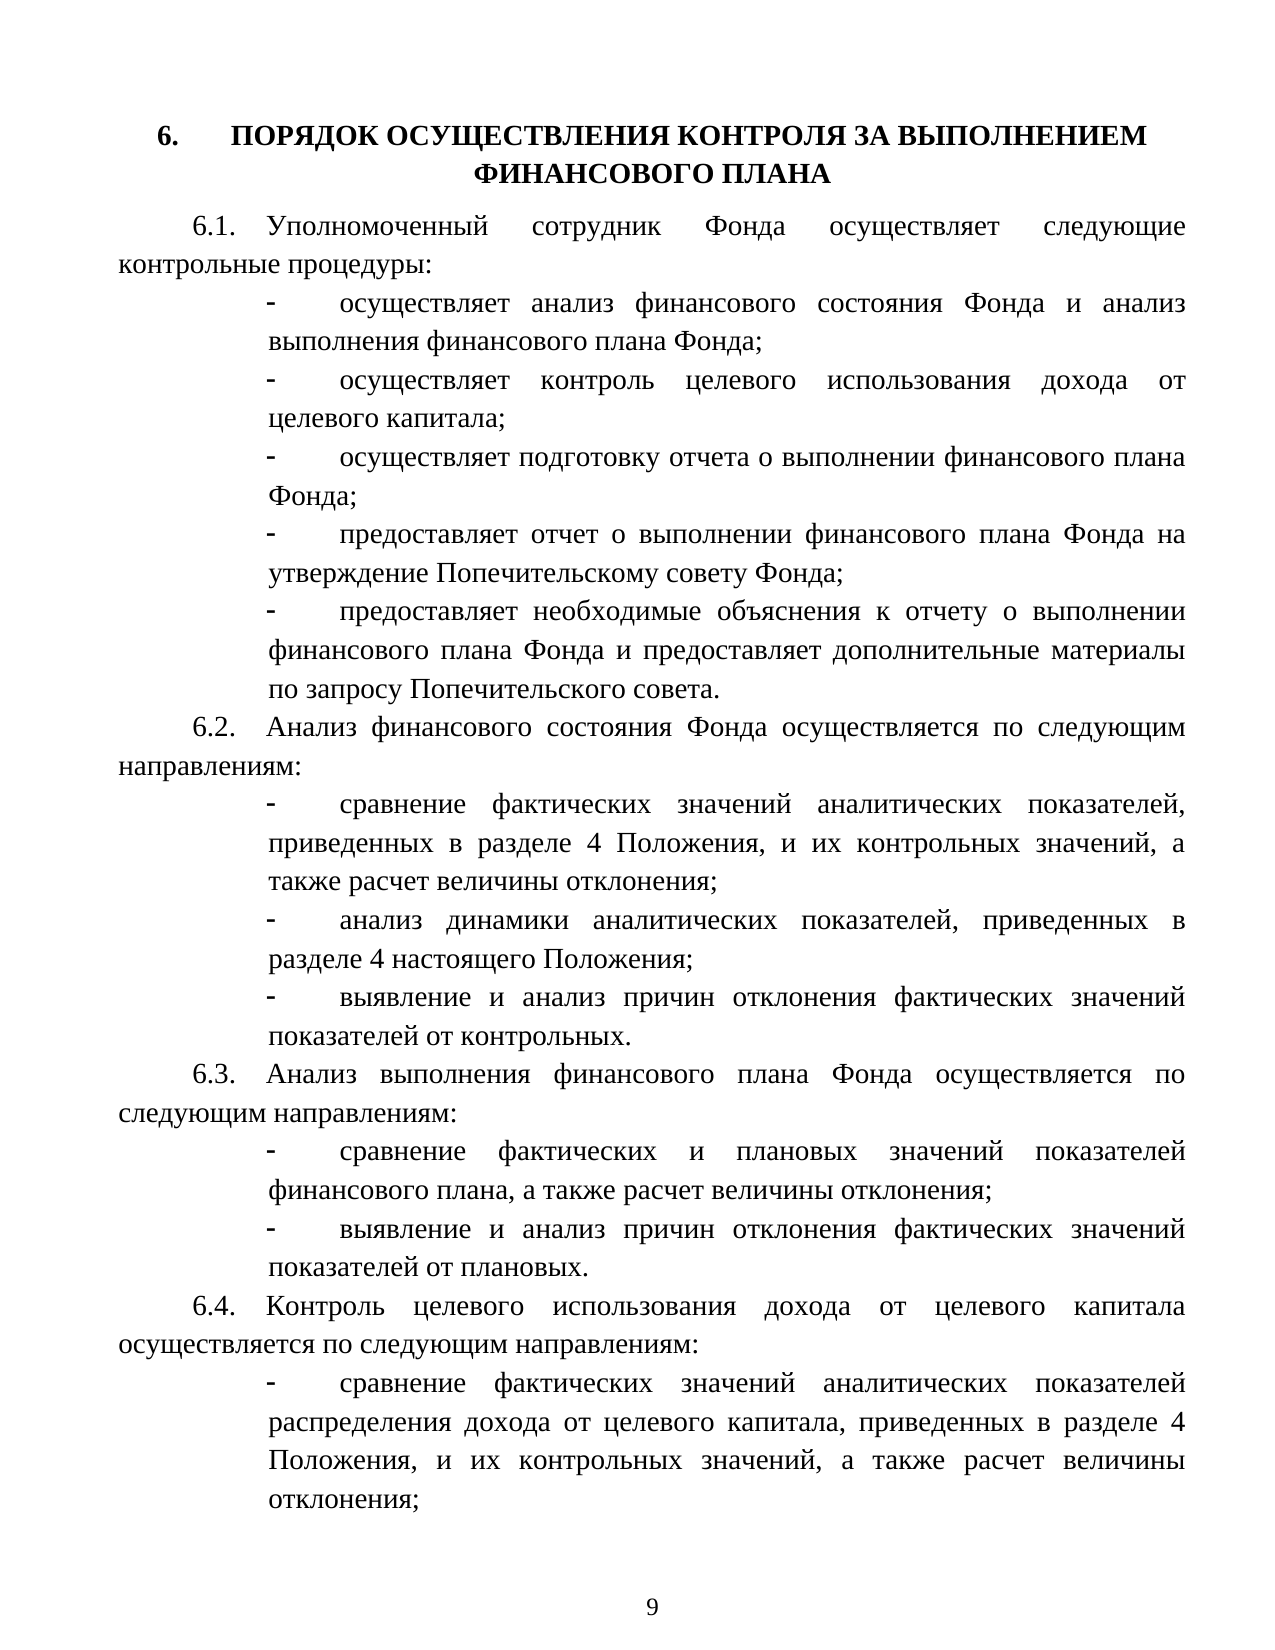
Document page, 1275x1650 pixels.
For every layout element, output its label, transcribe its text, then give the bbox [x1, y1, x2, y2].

list предоставляет необходимые объяснения к отчету о выполнении финансового плана Фонда и предоставляет дополнительные материалы по запросу Попечительского совета. [266, 593, 1186, 704]
list осуществляет анализ финансового состояния Фонда и анализ выполнения финансового плана Фонда; [266, 285, 1186, 357]
list предоставляет отчет о выполнении финансового плана Фонда на утверждение Попечительскому совету Фонда; [266, 516, 1186, 588]
list Контроль целевого использования дохода от целевого капитала осуществляется по следующим направлениям: [118, 1288, 1186, 1360]
list сравнение фактических и плановых значений показателей финансового плана, а также расчет величины отклонения; [266, 1133, 1186, 1206]
list сравнение фактических значений аналитических показателей распределения дохода от целевого капитала, приведенных в разделе 4 Положения, и их контрольных значений, а также расчет величины отклонения; [266, 1365, 1186, 1514]
list Анализ финансового состояния Фонда осуществляется по следующим направлениям: [118, 709, 1186, 781]
list сравнение фактических значений аналитических показателей, приведенных в разделе 4 Положения, и их контрольных значений, а также расчет величины отклонения; [266, 786, 1186, 897]
list Анализ выполнения финансового плана Фонда осуществляется по следующим направлениям: [118, 1056, 1186, 1128]
subtitle ПОРЯДОК ОСУЩЕСТВЛЕНИЯ КОНТРОЛЯ ЗА ВЫПОЛНЕНИЕМ ФИНАНСОВОГО ПЛАНА [118, 118, 1186, 190]
list выявление и анализ причин отклонения фактических значений показателей от плановых. [266, 1211, 1186, 1283]
list Уполномоченный сотрудник Фонда осуществляет следующие контрольные процедуры: [118, 208, 1186, 280]
list осуществляет подготовку отчета о выполнении финансового плана Фонда; [266, 439, 1186, 511]
list анализ динамики аналитических показателей, приведенных в разделе 4 настоящего Положения; [266, 902, 1186, 974]
list выявление и анализ причин отклонения фактических значений показателей от контрольных. [266, 979, 1186, 1051]
list осуществляет контроль целевого использования дохода от целевого капитала; [266, 362, 1186, 434]
